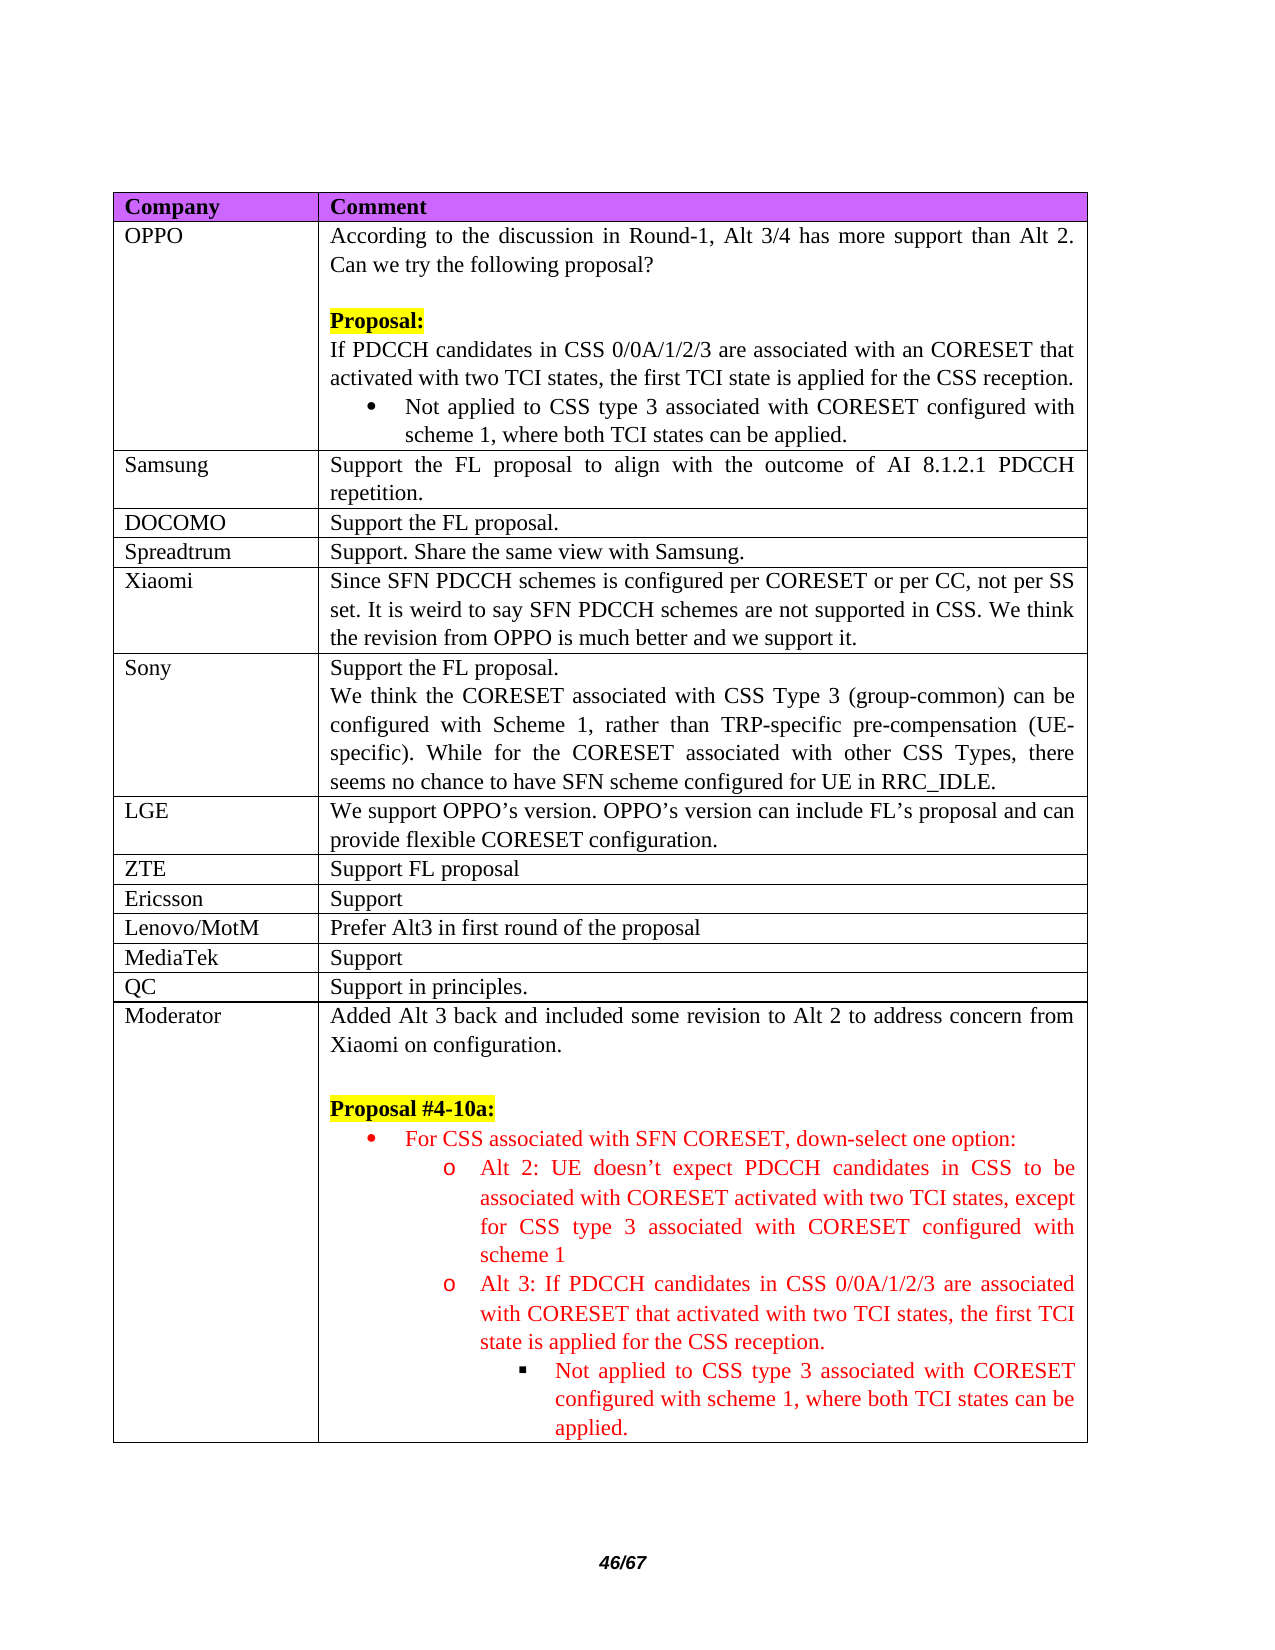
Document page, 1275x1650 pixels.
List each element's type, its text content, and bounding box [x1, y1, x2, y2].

table_cell We support OPPO’s version. OPPO’s version can include FL’s proposal and can provide flexible CORESET configuration. [319, 797, 1087, 854]
table_cell Xiaomi [114, 568, 318, 653]
table_cell ZTE [114, 855, 318, 883]
table_cell Prefer Alt3 in first round of the proposal [319, 914, 1087, 942]
table_header Comment [319, 193, 1087, 221]
table_header Company [114, 193, 318, 221]
table_cell Support [319, 944, 1087, 972]
table_cell Support FL proposal [319, 855, 1087, 883]
table_cell Samsung [114, 451, 318, 508]
table_cell OPPO [114, 222, 318, 450]
table_cell Lenovo/MotM [114, 914, 318, 942]
table_cell Support. Share the same view with Samsung. [319, 538, 1087, 567]
table_cell Sony [114, 654, 318, 796]
table_cell Support the FL proposal. We think the CORESET associated with CSS Type 3 (group-common) can be configured with Scheme 1, rather than TRP-specific pre-compensation (UE-specific). While for the CORESET associated with other CSS Types, there seems no chance to have SFN scheme configured for UE in RRC_IDLE. [319, 654, 1087, 796]
table_cell Support [319, 885, 1087, 913]
table_cell Spreadtrum [114, 538, 318, 567]
table_cell Support in principles. [319, 973, 1087, 1001]
table_cell Ericsson [114, 885, 318, 913]
table_cell MediaTek [114, 944, 318, 972]
table_cell Added Alt 3 back and included some revision to Alt 2 to address concern from Xiaomi on configuration. Proposal #4-10a: For CSS associated with SFN CORESET, down-select one option: Alt 2: UE doesn’t expect PDCCH candidates in CSS to be associated with CORESET activated with two TCI states, except for CSS type 3 associated with CORESET configured with scheme 1 Alt 3: If PDCCH candidates in CSS 0/0A/1/2/3 are associated with CORESET that activated with two TCI states, the first TCI state is applied for the CSS reception. Not applied to CSS type 3 associated with CORESET configured with scheme 1, where both TCI states can be applied. [319, 1003, 1087, 1442]
table_cell LGE [114, 797, 318, 854]
table_cell DOCOMO [114, 509, 318, 537]
table_cell Support the FL proposal to align with the outcome of AI 8.1.2.1 PDCCH repetition. [319, 451, 1087, 508]
table_cell According to the discussion in Round-1, Alt 3/4 has more support than Alt 2. Can we try the following proposal? Proposal: If PDCCH candidates in CSS 0/0A/1/2/3 are associated with an CORESET that activated with two TCI states, the first TCI state is applied for the CSS reception. Not applied to CSS type 3 associated with CORESET configured with scheme 1, where both TCI states can be applied. [319, 222, 1087, 450]
table_cell Since SFN PDCCH schemes is configured per CORESET or per CC, not per SS set. It is weird to say SFN PDCCH schemes are not supported in CSS. We think the revision from OPPO is much better and we support it. [319, 568, 1087, 653]
table_cell Moderator [114, 1003, 318, 1442]
table_cell Support the FL proposal. [319, 509, 1087, 537]
table_cell QC [114, 973, 318, 1001]
